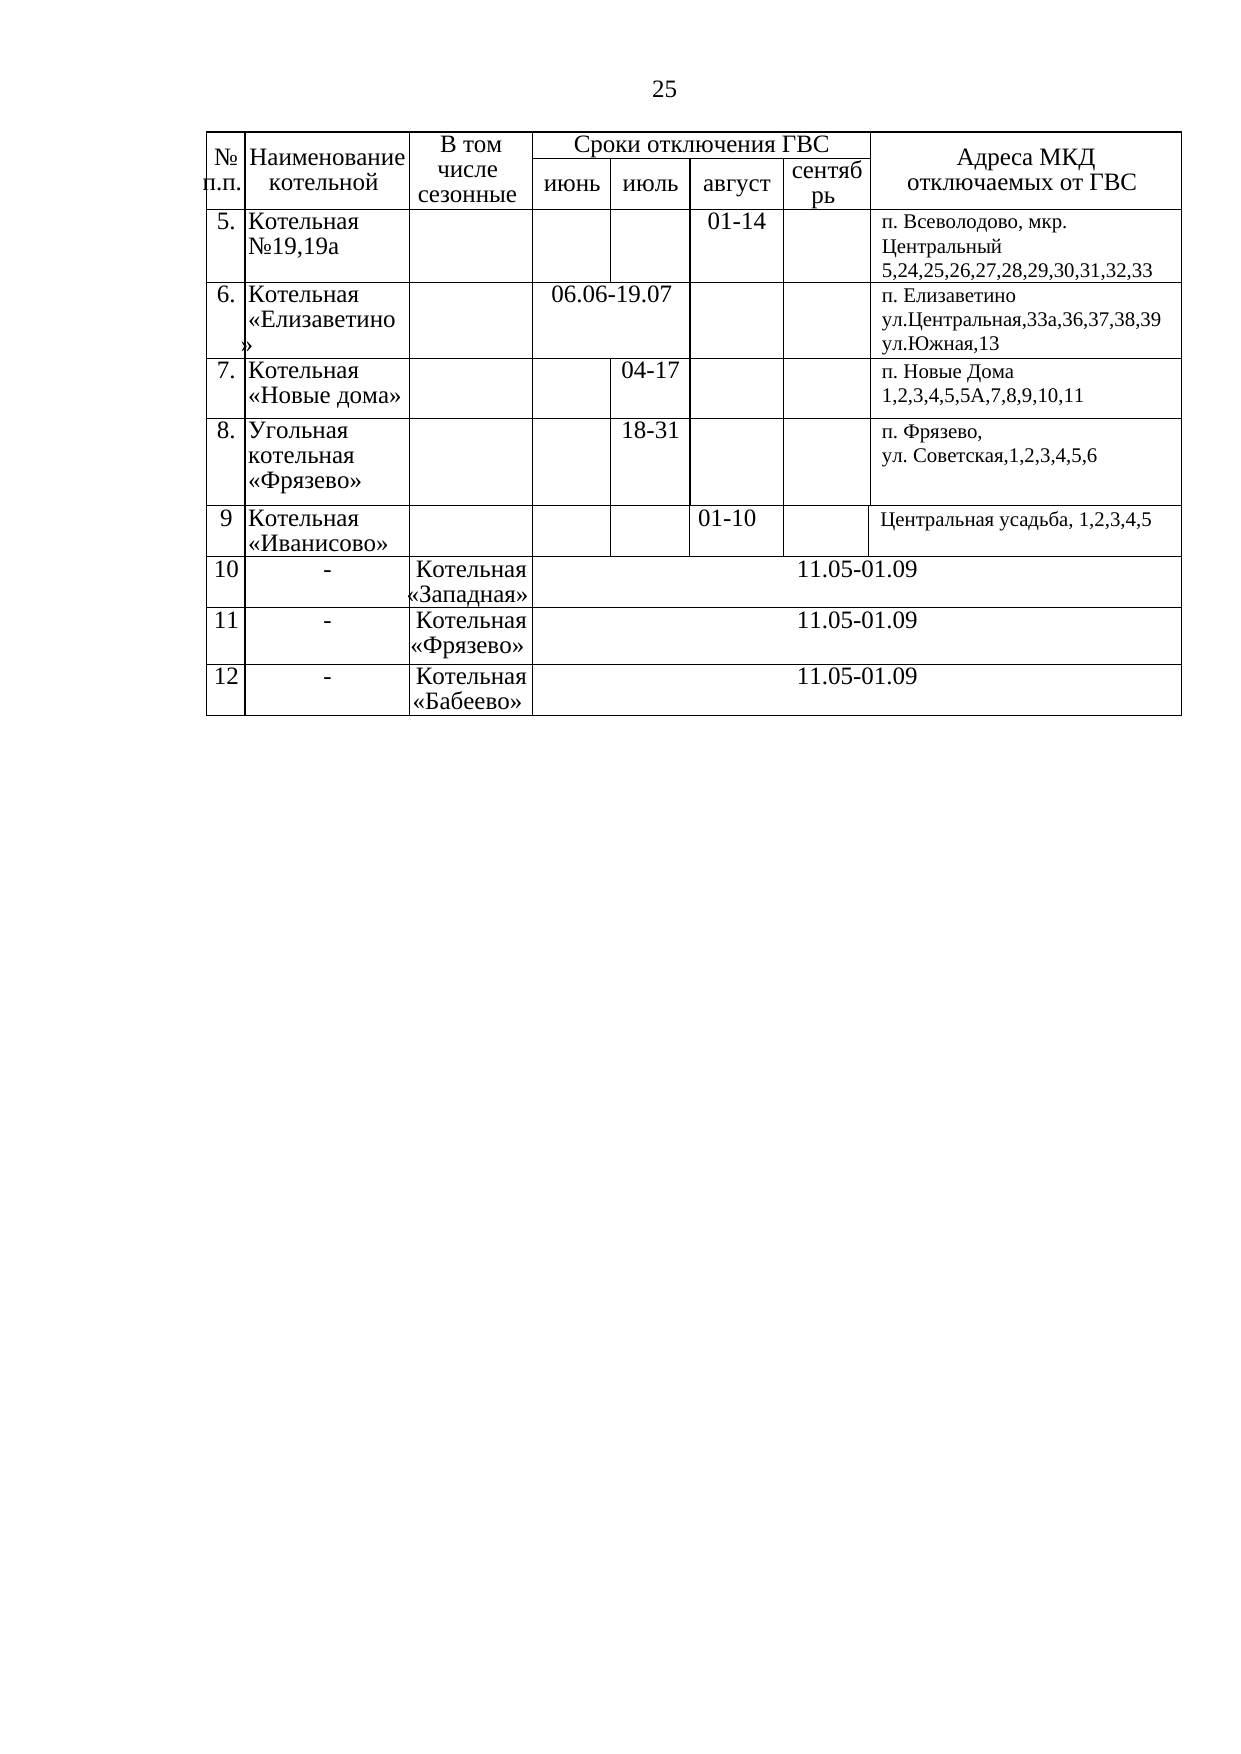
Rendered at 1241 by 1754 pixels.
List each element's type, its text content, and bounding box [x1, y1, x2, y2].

table_cell [533, 506, 610, 556]
table_cell Котельная «Фрязево» [410, 608, 532, 663]
table_cell 7. [207, 359, 244, 418]
table_cell п. Фрязево, ул. Советская,1,2,3,4,5,6 [871, 419, 1181, 505]
table_cell 12 [207, 665, 244, 714]
table_cell - [246, 665, 409, 714]
table_cell июль [611, 159, 689, 208]
table_cell 9 [207, 506, 244, 556]
table_cell Котельная «Иванисово» [246, 506, 409, 556]
table_cell 8. [207, 419, 244, 505]
table_cell Котельная «Западная» [410, 557, 532, 607]
table_cell сентябрь [784, 159, 870, 208]
table_cell [784, 283, 870, 358]
table_cell август [691, 159, 783, 208]
table_header Наименование котельной [246, 133, 409, 208]
table_cell 5. [207, 210, 244, 282]
table_cell 11.05-01.09 [533, 665, 1181, 714]
table_cell Котельная «Новые дома» [246, 359, 409, 418]
table_cell [410, 506, 532, 556]
table_cell - [246, 608, 409, 663]
table_cell [410, 283, 532, 358]
table_cell п. Всеволодово, мкр. Центральный 5,24,25,26,27,28,29,30,31,32,33 [871, 210, 1181, 282]
table_cell Котельная «Елизаветино» [246, 283, 409, 358]
table_cell [533, 359, 610, 418]
table_cell 11.05-01.09 [533, 608, 1181, 663]
table_cell - [246, 557, 409, 607]
table_cell [410, 210, 532, 282]
table_cell 04-17 [611, 359, 689, 418]
table_cell п. Елизаветино ул.Центральная,33а,36,37,38,39 ул.Южная,13 [871, 283, 1181, 358]
table_cell Угольная котельная «Фрязево» [246, 419, 409, 505]
table_cell 11 [207, 608, 244, 663]
table_cell [410, 359, 532, 418]
table_cell [691, 359, 783, 418]
table_header Сроки отключения ГВС [533, 133, 870, 157]
table_cell [691, 283, 783, 358]
table_cell [611, 506, 689, 556]
table_header Адреса МКД отключаемых от ГВС [871, 133, 1181, 208]
table_cell Котельная №19,19а [246, 210, 409, 282]
table_cell июнь [533, 159, 610, 208]
table_cell [691, 419, 783, 505]
table_cell 10 [207, 557, 244, 607]
table_cell 06.06-19.07 [533, 283, 689, 358]
table_cell 01-10 [690, 506, 783, 556]
table_cell [784, 419, 870, 505]
table_cell 18-31 [611, 419, 689, 505]
table_cell [611, 210, 689, 282]
table_cell Котельная «Бабеево» [410, 665, 532, 714]
table_cell [533, 419, 610, 505]
table_cell 6. [207, 283, 244, 358]
table_header В том числе сезонные котельные [410, 133, 532, 208]
table_cell 01-14 [691, 210, 783, 282]
table_cell [784, 359, 870, 418]
table_header № п.п. [207, 133, 244, 208]
table_cell [410, 419, 532, 505]
table_cell [784, 210, 870, 282]
table_cell [784, 506, 868, 556]
table_cell п. Новые Дома 1,2,3,4,5,5А,7,8,9,10,11 [871, 359, 1181, 418]
table_cell Центральная усадьба, 1,2,3,4,5 [869, 506, 1181, 556]
table_cell 11.05-01.09 [533, 557, 1181, 607]
table_cell [533, 210, 610, 282]
